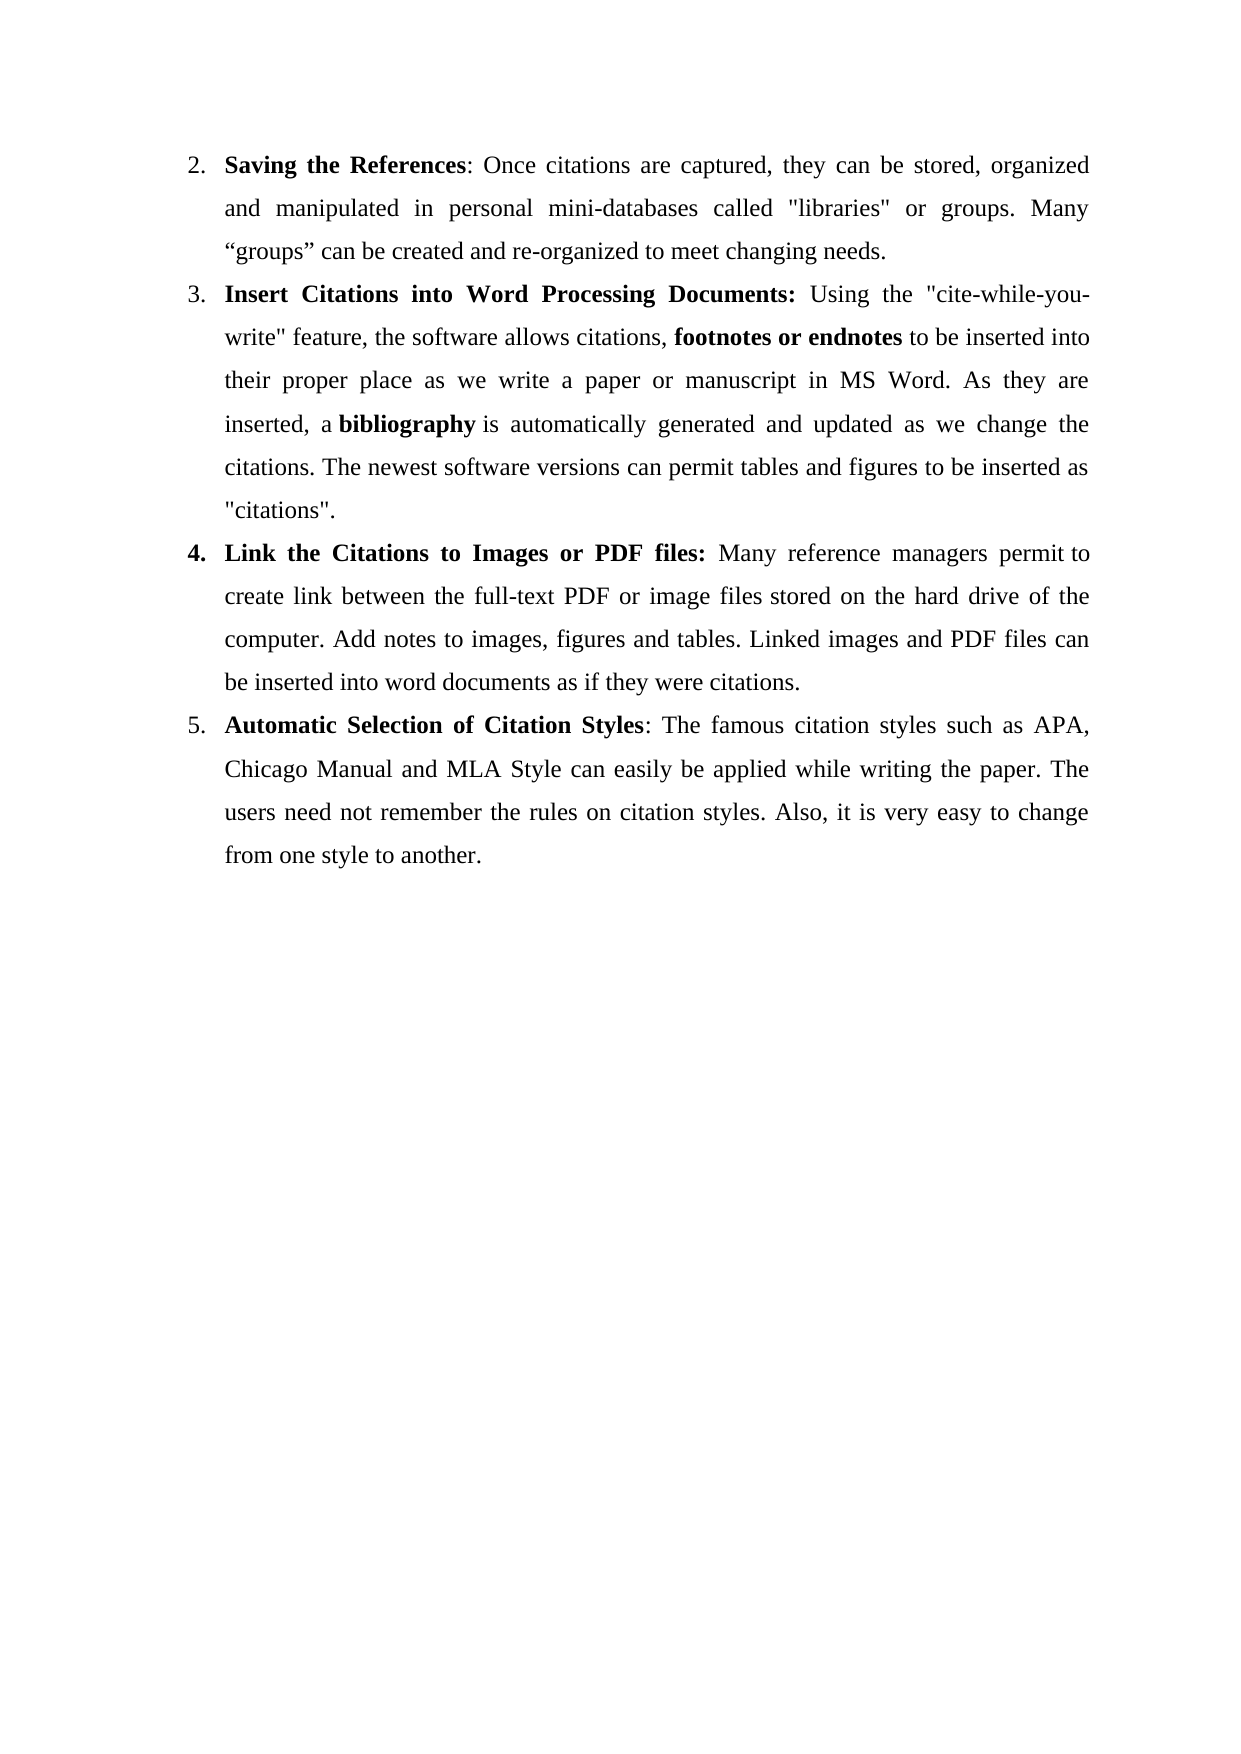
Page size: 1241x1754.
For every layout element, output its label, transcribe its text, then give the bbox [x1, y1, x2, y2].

list Insert Citations into Word Processing Documents: Using the "cite-while-you-write" feature, the software allows citations, footnotes or endnotes to be inserted into their proper place as we write a paper or manuscript in MS Word. As they are inserted, a bibliography is automatically generated and updated as we change the citations. The newest software versions can permit tables and figures to be inserted as "citations". [187, 279, 1090, 524]
list Saving the References: Once citations are captured, they can be stored, organized and manipulated in personal mini-databases called "libraries" or groups. Many “groups” can be created and re-organized to meet changing needs. [187, 150, 1090, 265]
list Automatic Selection of Citation Styles: The famous citation styles such as APA, Chicago Manual and MLA Style can easily be applied while writing the paper. The users need not remember the rules on citation styles. Also, it is very easy to change from one style to another. [187, 711, 1090, 869]
list Link the Citations to Images or PDF files: Many reference managers permit to create link between the full-text PDF or image files stored on the hard drive of the computer. Add notes to images, figures and tables. Linked images and PDF files can be inserted into word documents as if they were citations. [187, 538, 1090, 696]
